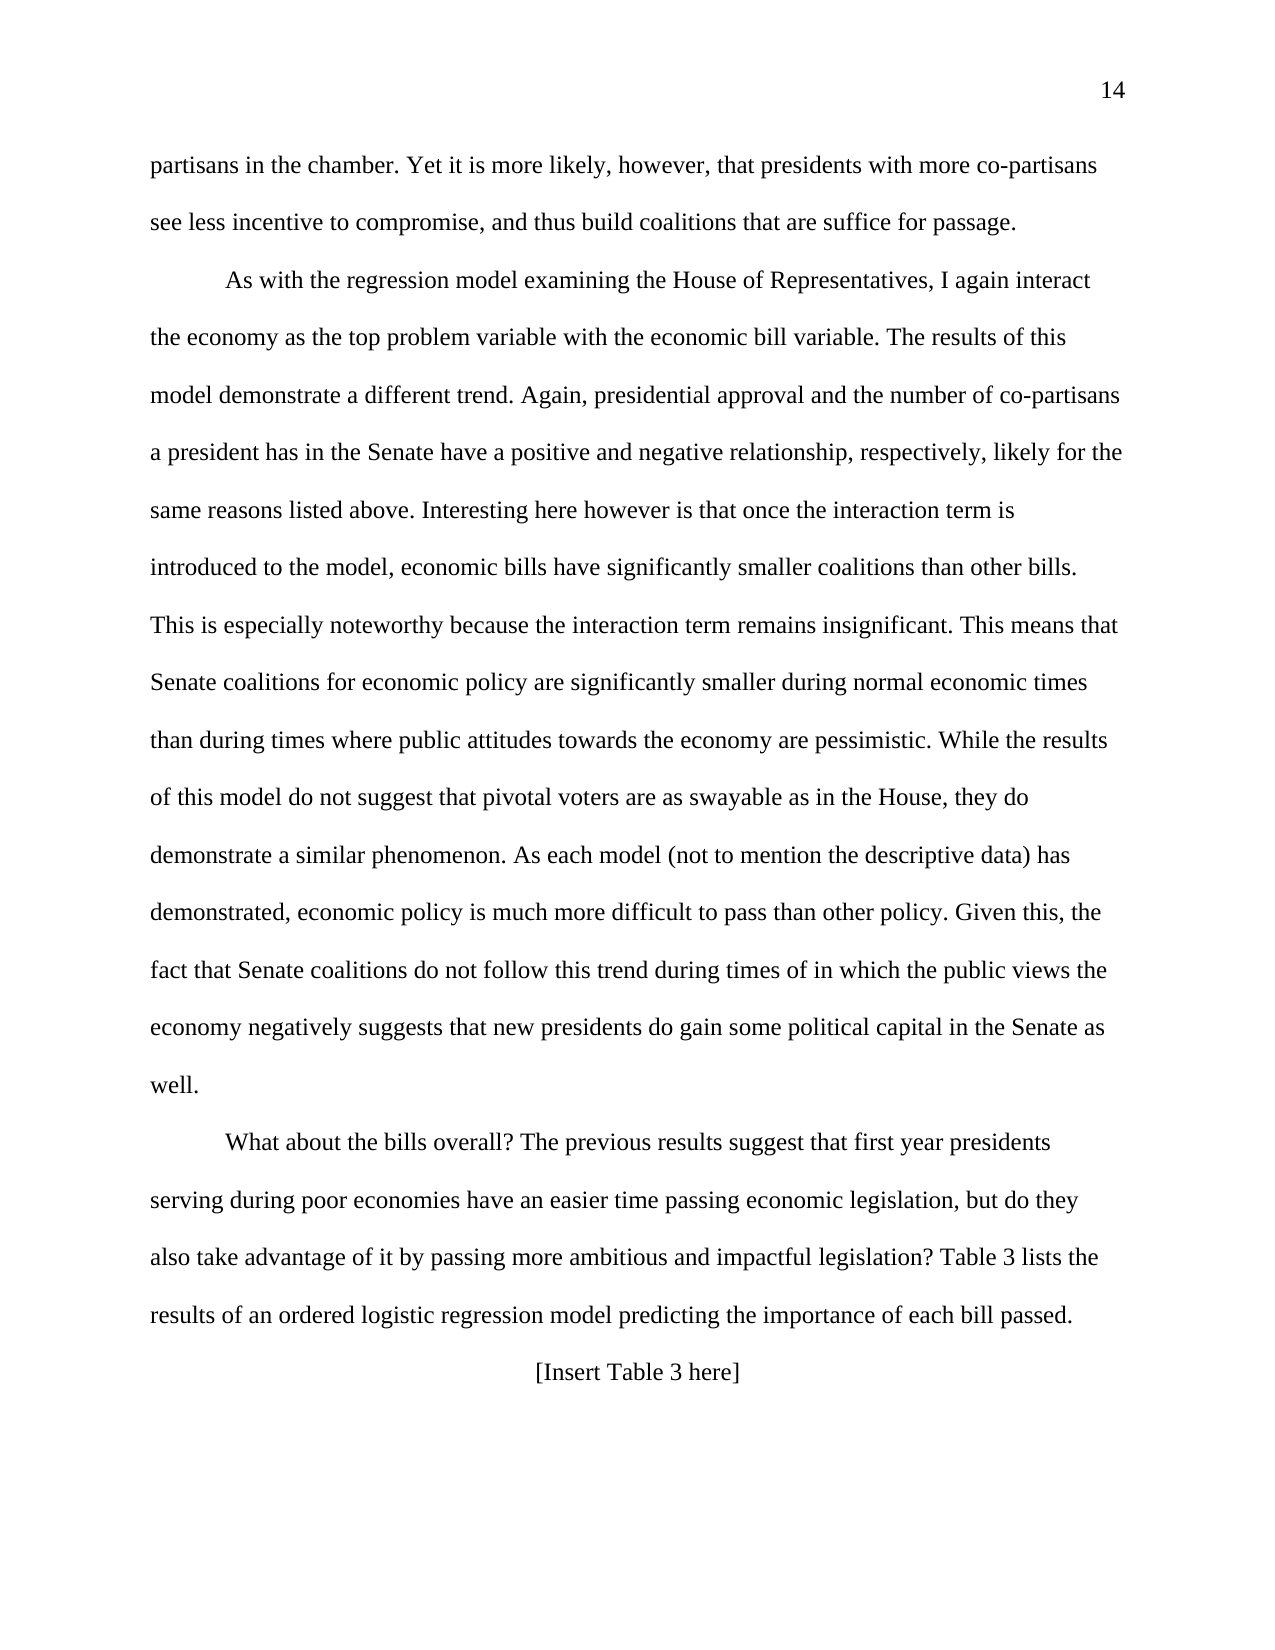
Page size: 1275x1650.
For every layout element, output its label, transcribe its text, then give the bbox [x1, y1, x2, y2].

text What about the bills overall? The previous results suggest that first year presidents serving during poor economies have an easier time passing economic legislation, but do they also take advantage of it by passing more ambitious and impactful legislation? Table 3 lists the results of an ordered logistic regression model predicting the importance of each bill passed. [150, 1127, 1125, 1329]
text As with the regression model examining the House of Representatives, I again interact the economy as the top problem variable with the economic bill variable. The results of this model demonstrate a different trend. Again, presidential approval and the number of co-partisans a president has in the Senate have a positive and negative relationship, respectively, likely for the same reasons listed above. Interesting here however is that once the interaction term is introduced to the model, economic bills have significantly smaller coalitions than other bills. This is especially noteworthy because the interaction term remains insignificant. This means that Senate coalitions for economic policy are significantly smaller during normal economic times than during times where public attitudes towards the economy are pessimistic. While the results of this model do not suggest that pivotal voters are as swayable as in the House, they do demonstrate a similar phenomenon. As each model (not to mention the descriptive data) has demonstrated, economic policy is much more difficult to pass than other policy. Given this, the fact that Senate coalitions do not follow this trend during times of in which the public views the economy negatively suggests that new presidents do gain some political capital in the Senate as well. [150, 265, 1125, 1099]
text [150, 150, 1125, 236]
text [Insert Table 3 here] [150, 1357, 1125, 1386]
